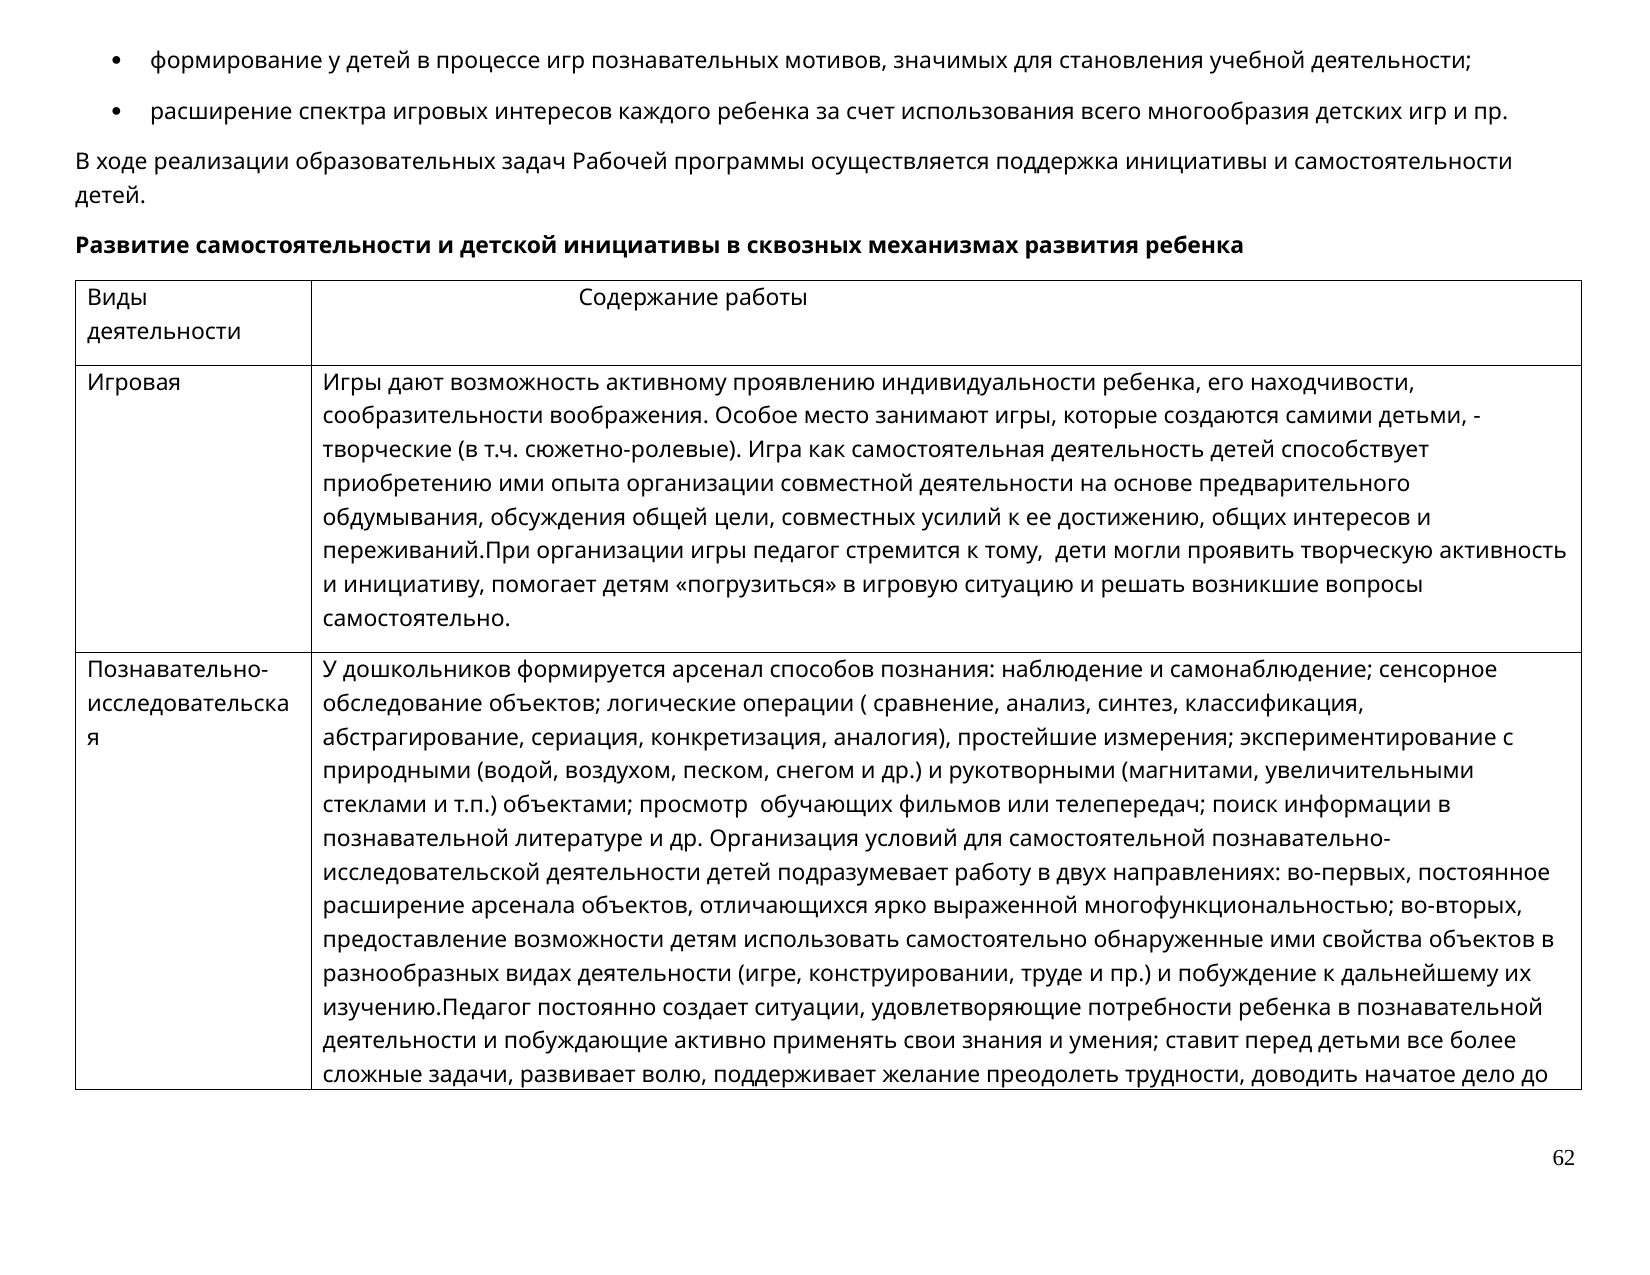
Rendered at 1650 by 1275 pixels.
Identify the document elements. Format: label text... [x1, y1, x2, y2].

text Развитие самостоятельности и детской инициативы в сквозных механизмах развития ребенка [75, 229, 1575, 261]
text В ходе реализации образовательных задач Рабочей программы осуществляется поддержка инициативы и самостоятельности детей. [75, 145, 1575, 210]
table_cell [76, 653, 311, 1089]
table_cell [312, 653, 1581, 1089]
list расширение спектра игровых интересов каждого ребенка за счет использования всего многообразия детских игр и пр. [112, 95, 1575, 126]
list формирование у детей в процессе игр познавательных мотивов, значимых для становления учебной деятельности; [112, 44, 1575, 76]
table_header Содержание работы [312, 281, 1581, 364]
table_header Виды деятельности [76, 281, 311, 364]
table_cell Игровая [76, 366, 311, 652]
table_cell Игры дают возможность активному проявлению индивидуальности ребенка, его находчивости, сообразительности воображения. Особое место занимают игры, которые создаются самими детьми, - творческие (в т.ч. сюжетно-ролевые). Игра как самостоятельная деятельность детей способствует приобретению ими опыта организации совместной деятельности на основе предварительного обдумывания, обсуждения общей цели, совместных усилий к ее достижению, общих интересов и переживаний.При организации игры педагог стремится к тому, дети могли проявить творческую активность и инициативу, помогает детям «погрузиться» в игровую ситуацию и решать возникшие вопросы самостоятельно. [312, 366, 1581, 652]
